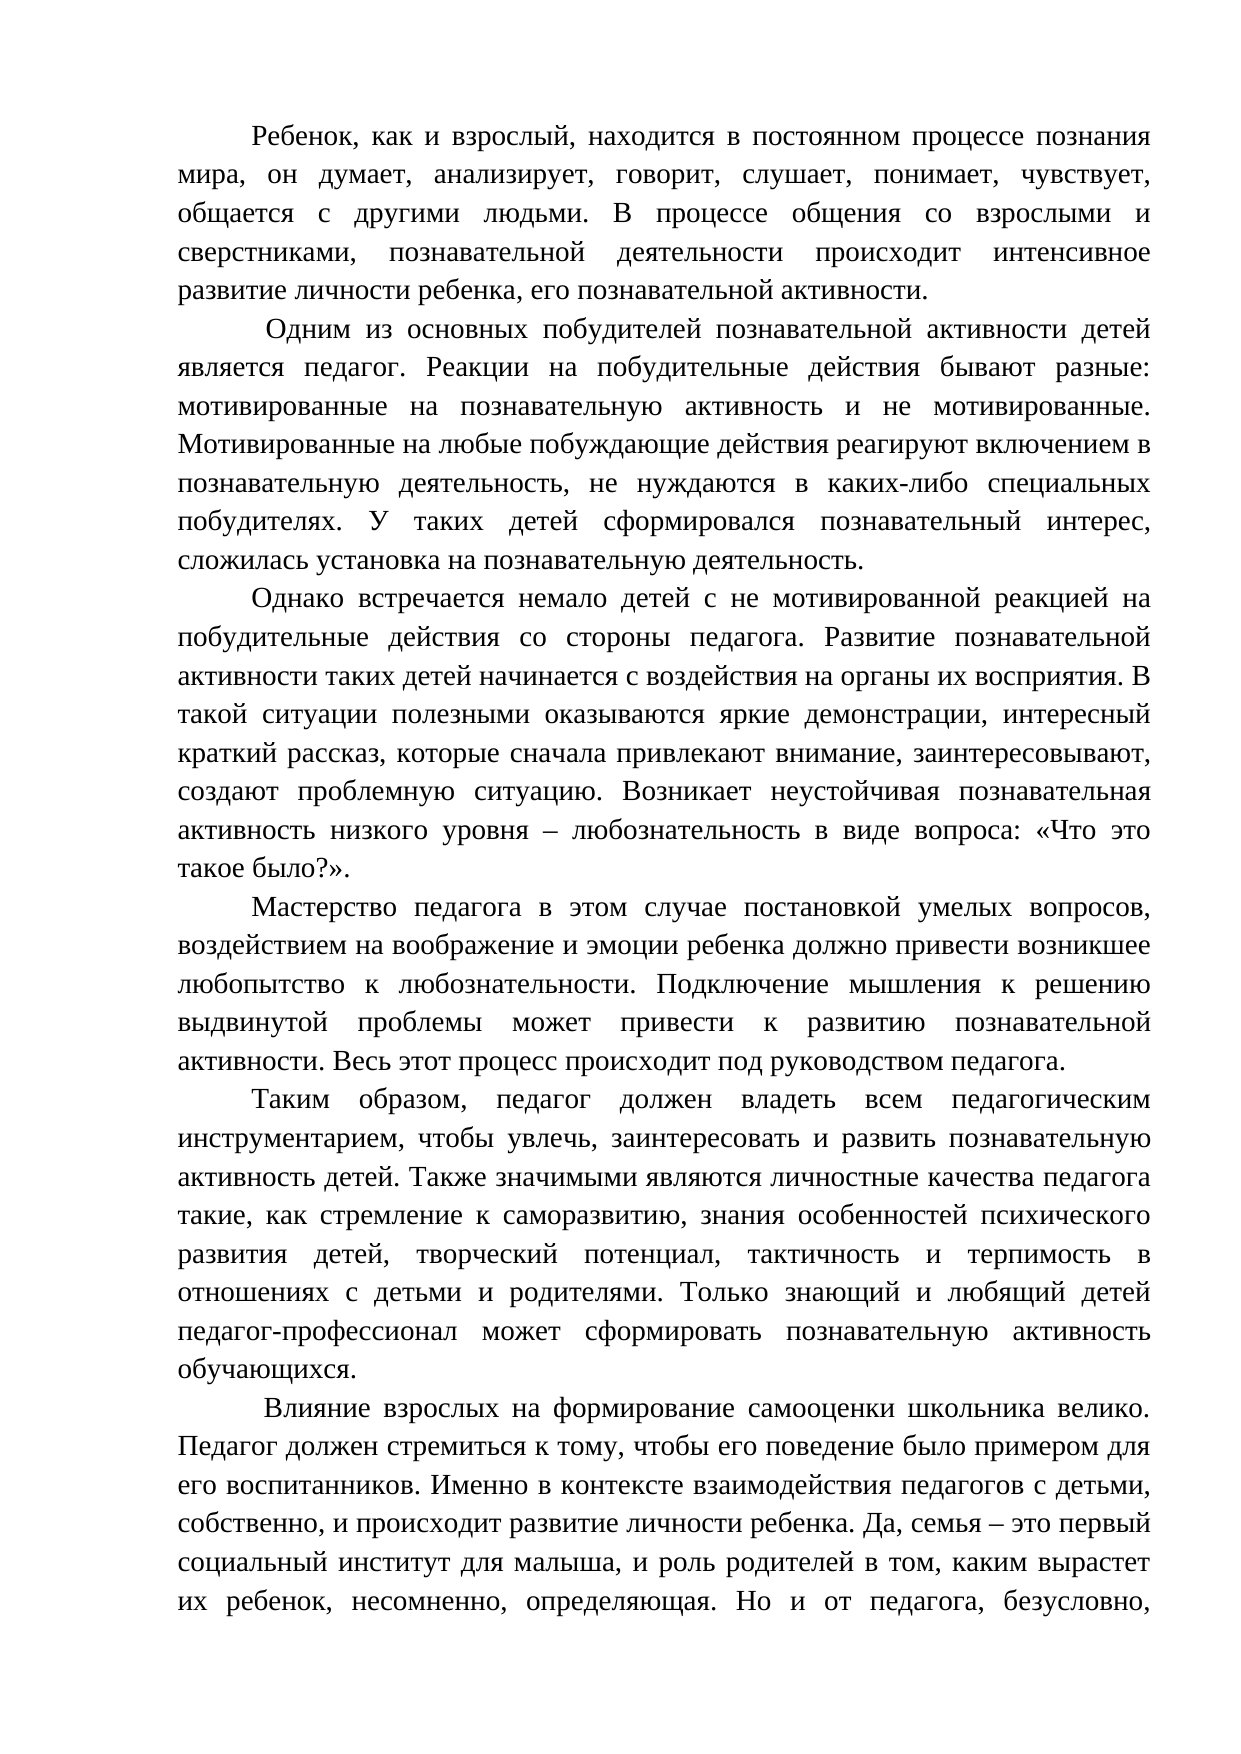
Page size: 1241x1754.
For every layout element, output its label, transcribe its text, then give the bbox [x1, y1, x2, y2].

text Одним из основных побудителей познавательной активности детей является педагог. Реакции на побудительные действия бывают разные: мотивированные на познавательную активность и не мотивированные. Мотивированные на любые побуждающие действия реагируют включением в познавательную деятельность, не нуждаются в каких-либо специальных побудителях. У таких детей сформировался познавательный интерес, сложилась установка на познавательную деятельность. [177, 311, 1152, 576]
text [177, 1390, 1152, 1616]
text Ребенок, как и взрослый, находится в постоянном процессе познания мира, он думает, анализирует, говорит, слушает, понимает, чувствует, общается с другими людьми. В процессе общения со взрослыми и сверстниками, познавательной деятельности происходит интенсивное развитие личности ребенка, его познавательной активности. [177, 118, 1152, 306]
text Таким образом, педагог должен владеть всем педагогическим инструментарием, чтобы увлечь, заинтересовать и развить познавательную активность детей. Также значимыми являются личностные качества педагога такие, как стремление к саморазвитию, знания особенностей психического развития детей, творческий потенциал, тактичность и терпимость в отношениях с детьми и родителями. Только знающий и любящий детей педагог-профессионал может сформировать познавательную активность обучающихся. [177, 1082, 1152, 1385]
text Однако встречается немало детей с не мотивированной реакцией на побудительные действия со стороны педагога. Развитие познавательной активности таких детей начинается с воздействия на органы их восприятия. В такой ситуации полезными оказываются яркие демонстрации, интересный краткий рассказ, которые сначала привлекают внимание, заинтересовывают, создают проблемную ситуацию. Возникает неустойчивая познавательная активность низкого уровня – любознательность в виде вопроса: «Что это такое было?». [177, 581, 1152, 884]
text Мастерство педагога в этом случае постановкой умелых вопросов, воздействием на воображение и эмоции ребенка должно привести возникшее любопытство к любознательности. Подключение мышления к решению выдвинутой проблемы может привести к развитию познавательной активности. Весь этот процесс происходит под руководством педагога. [177, 889, 1152, 1077]
